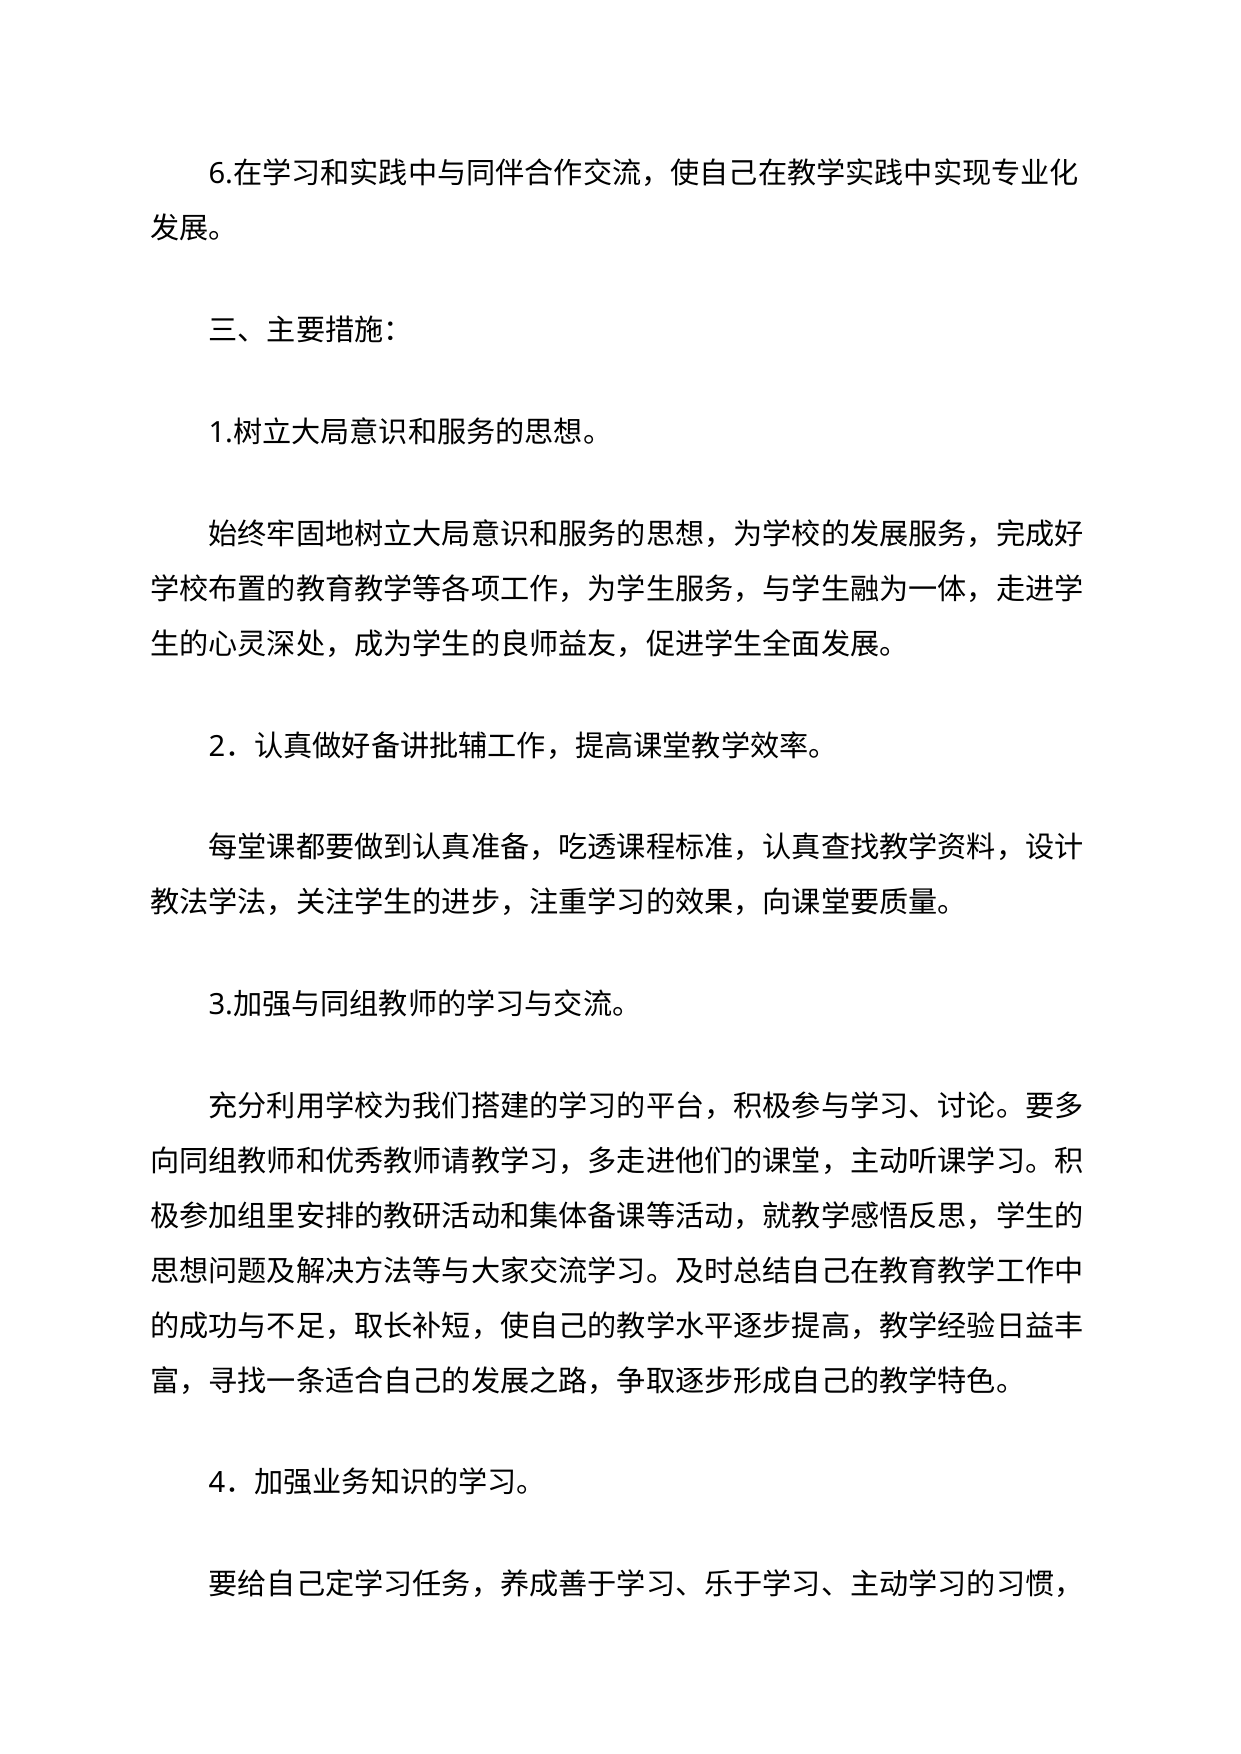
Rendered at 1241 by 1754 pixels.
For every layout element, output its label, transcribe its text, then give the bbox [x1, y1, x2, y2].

text 充分利用学校为我们搭建的学习的平台，积极参与学习、讨论。要多向同组教师和优秀教师请教学习，多走进他们的课堂，主动听课学习。积极参加组里安排的教研活动和集体备课等活动，就教学感悟反思，学生的思想问题及解决方法等与大家交流学习。及时总结自己在教育教学工作中的成功与不足，取长补短，使自己的教学水平逐步提高，教学经验日益丰富，寻找一条适合自己的发展之路，争取逐步形成自己的教学特色。 [150, 1083, 1090, 1399]
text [150, 1561, 1090, 1603]
text 每堂课都要做到认真准备，吃透课程标准，认真查找教学资料，设计教法学法，关注学生的进步，注重学习的效果，向课堂要质量。 [150, 824, 1090, 921]
text 三、主要措施： [150, 307, 1090, 349]
text 2．认真做好备讲批辅工作，提高课堂教学效率。 [150, 722, 1090, 764]
text 6.在学习和实践中与同伴合作交流，使自己在教学实践中实现专业化发展。 [150, 150, 1090, 247]
text 始终牢固地树立大局意识和服务的思想，为学校的发展服务，完成好学校布置的教育教学等各项工作，为学生服务，与学生融为一体，走进学生的心灵深处，成为学生的良师益友，促进学生全面发展。 [150, 511, 1090, 663]
text 1.树立大局意识和服务的思想。 [150, 408, 1090, 451]
text 4．加强业务知识的学习。 [150, 1459, 1090, 1501]
text 3.加强与同组教师的学习与交流。 [150, 981, 1090, 1023]
